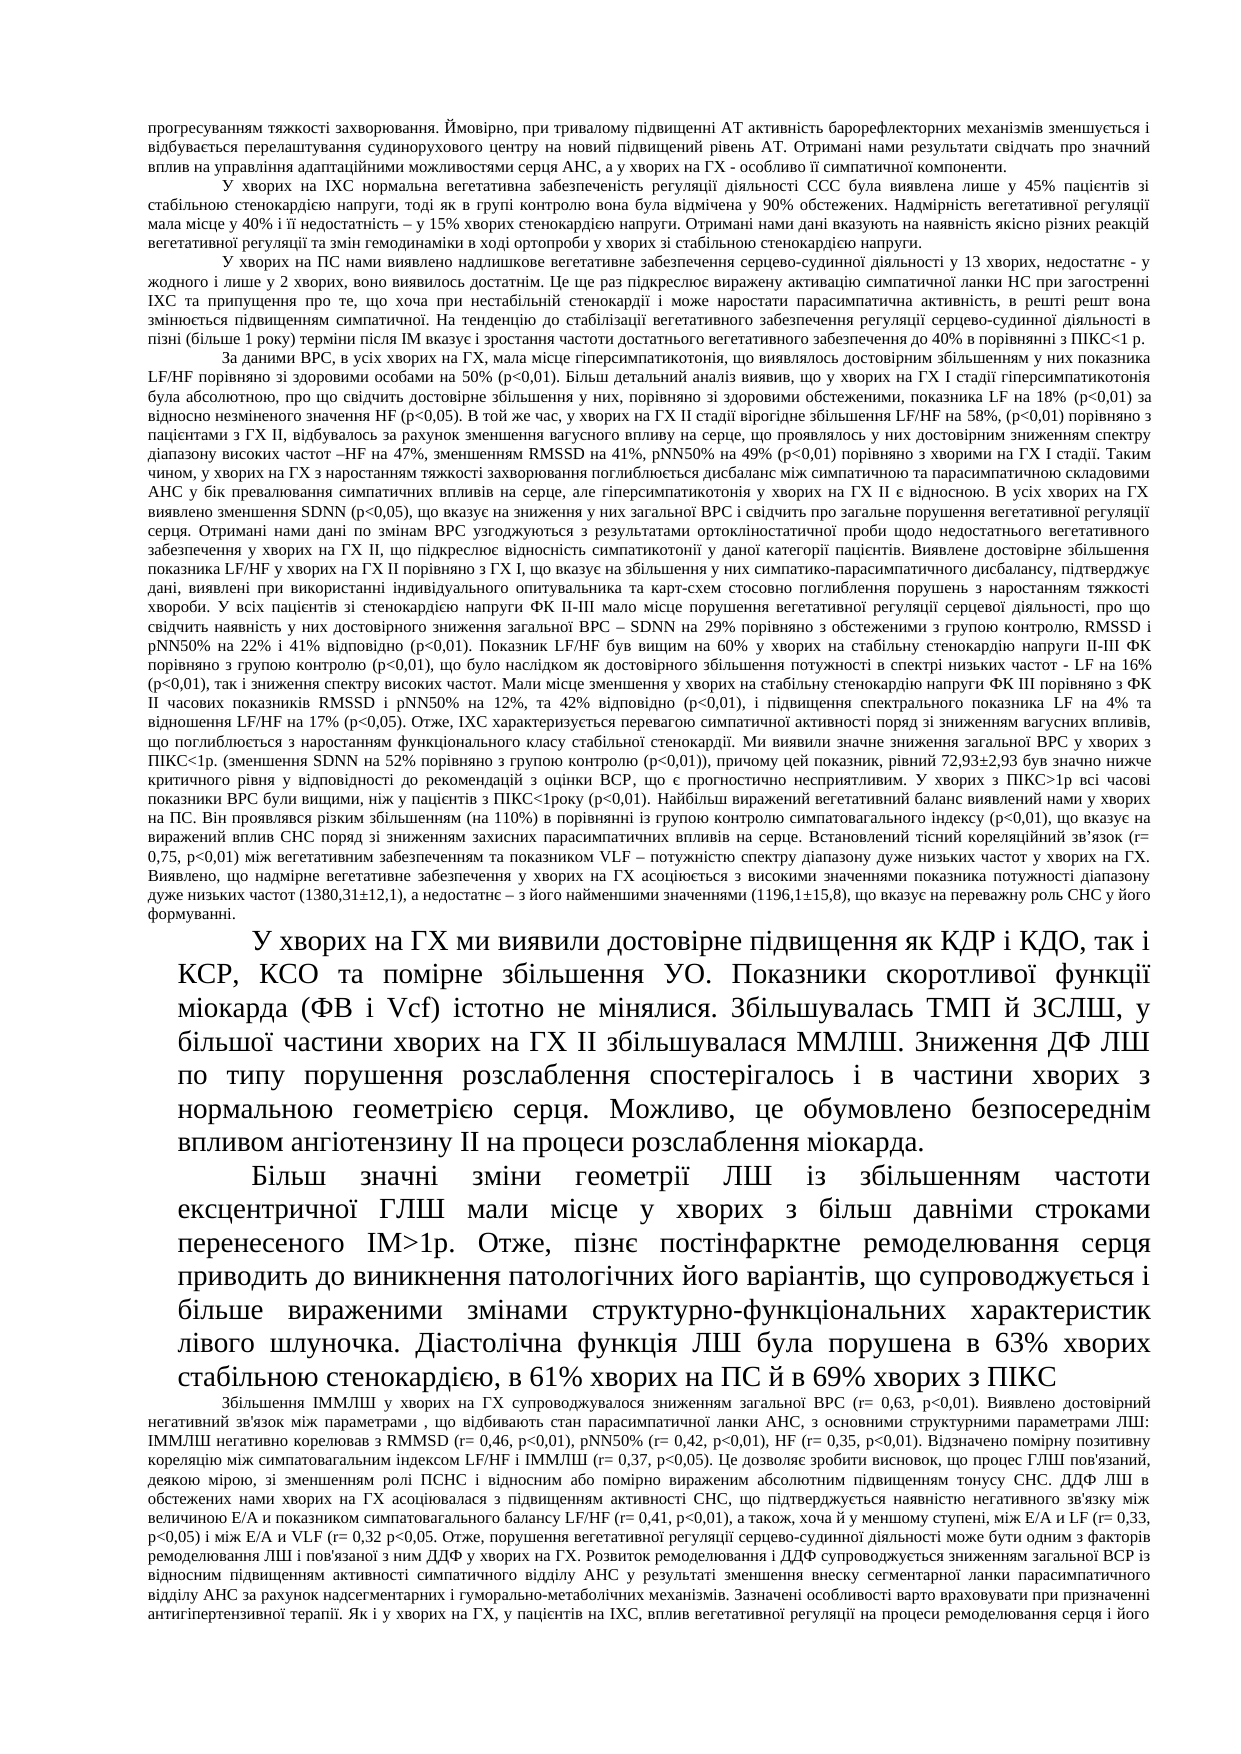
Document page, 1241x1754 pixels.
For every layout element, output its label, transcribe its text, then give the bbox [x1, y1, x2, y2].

text За даними ВРС, в усіх хворих на ГХ, мала місце гіперсимпатикотонія, що виявлялось достовірним збільшенням у них показника LF/HF порівняно зі здоровими особами на 50% (р<0,01). Більш детальний аналіз виявив, що у хворих на ГХ І стадії гіперсимпатикотонія була абсолютною, про що свідчить достовірне збільшення у них, порівняно зі здоровими обстеженими, показника LF на 18% (р<0,01) за відносно незміненого значення HF (р<0,05). В той же час, у хворих на ГХ ІІ стадії вірогідне збільшення LF/HF на 58%, (р<0,01) порівняно з пацієнтами з ГХ ІІ, відбувалось за рахунок зменшення вагусного впливу на серце, що проявлялось у них достовірним зниженням спектру діапазону високих частот –HF на 47%, зменшенням RMSSD на 41%, pNN50% на 49% (р<0,01) порівняно з хворими на ГХ І стадії. Таким чином, у хворих на ГХ з наростанням тяжкості захворювання поглиблюється дисбаланс між симпатичною та парасимпатичною складовими АНС у бік превалювання симпатичних впливів на серце, але гіперсимпатикотонія у хворих на ГХ ІІ є відносною. В усіх хворих на ГХ виявлено зменшення SDNN (р<0,05), що вказує на зниження у них загальної ВРС і свідчить про загальне порушення вегетативної регуляції серця. Отримані нами дані по змінам ВРС узгоджуються з результатами ортокліностатичної проби щодо недостатнього вегетативного забезпечення у хворих на ГХ ІІ, що підкреслює відносність симпатикотонії у даної категорії пацієнтів. Виявлене достовірне збільшення показника LF/HF у хворих на ГХ ІІ порівняно з ГХ І, що вказує на збільшення у них симпатико-парасимпатичного дисбалансу, підтверджує дані, виявлені при використанні індивідуального опитувальника та карт-схем стосовно поглиблення порушень з наростанням тяжкості хвороби. У всіх пацієнтів зі стенокардією напруги ФК ІІ-ІІІ мало місце порушення вегетативної регуляції серцевої діяльності, про що свідчить наявність у них достовірного зниження загальної ВРС – SDNN на 29% порівняно з обстеженими з групою контролю, RMSSD і pNN50% на 22% і 41% відповідно (р<0,01). Показник LF/HF був вищим на 60% у хворих на стабільну стенокардію напруги ІІ-ІІІ ФК порівняно з групою контролю (р<0,01), що було наслідком як достовірного збільшення потужності в спектрі низьких частот - LF на 16% (р<0,01), так і зниження спектру високих частот. Мали місце зменшення у хворих на стабільну стенокардію напруги ФК ІІІ порівняно з ФК ІІ часових показників RMSSD і pNN50% на 12%, та 42% відповідно (р<0,01), і підвищення спектрального показника LF на 4% та відношення LF/HF на 17% (р<0,05). Отже, ІХС характеризується перевагою симпатичної активності поряд зі зниженням вагусних впливів, що поглиблюється з наростанням функціонального класу стабільної стенокардії. Ми виявили значне зниження загальної ВРС у хворих з ПІКС<1р. (зменшення SDNN на 52% порівняно з групою контролю (р<0,01)), причому цей показник, рівний 72,93±2,93 був значно нижче критичного рівня у відповідності до рекомендацій з оцінки ВСР, що є прогностично несприятливим. У хворих з ПІКС>1р всі часові показники ВРС були вищими, ніж у пацієнтів з ПІКС<1року (р<0,01). Найбільш виражений вегетативний баланс виявлений нами у хворих на ПС. Він проявлявся різким збільшенням (на 110%) в порівнянні із групою контролю симпатовагального індексу (р<0,01), що вказує на виражений вплив СНС поряд зі зниженням захисних парасимпатичних впливів на серце. Встановлений тісний кореляційний зв’язок (r= 0,75, р<0,01) між вегетативним забезпеченням та показником VLF – потужністю спектру діапазону дуже низьких частот у хворих на ГХ. Виявлено, що надмірне вегетативне забезпечення у хворих на ГХ асоціюється з високими значеннями показника потужності діапазону дуже низьких частот (1380,31±12,1), а недостатнє – з його найменшими значеннями (1196,1±15,8), що вказує на переважну роль СНС у його формуванні. [148, 348, 1152, 923]
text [148, 1393, 1152, 1623]
text У хворих на ІХС нормальна вегетативна забезпеченість регуляції діяльності ССС була виявлена лише у 45% пацієнтів зі стабільною стенокардією напруги, тоді як в групі контролю вона була відмічена у 90% обстежених. Надмірність вегетативної регуляції мала місце у 40% і її недостатність – у 15% хворих стенокардією напруги. Отримані нами дані вказують на наявність якісно різних реакцій вегетативної регуляції та змін гемодинаміки в ході ортопроби у хворих зі стабільною стенокардією напруги. [148, 176, 1152, 252]
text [148, 118, 1152, 176]
text Більш значні зміни геометрії ЛШ із збільшенням частоти ексцентричної ГЛШ мали місце у хворих з більш давніми строками перенесеного ІМ>1р. Отже, пізнє постінфарктне ремоделювання серця приводить до виникнення патологічних його варіантів, що супроводжується і більше вираженими змінами структурно-функціональних характеристик лівого шлуночка. Діастолічна функція ЛШ була порушена в 63% хворих стабільною стенокардією, в 61% хворих на ПС й в 69% хворих з ПІКС [177, 1158, 1152, 1393]
text У хворих на ГХ ми виявили достовірне підвищення як КДР і КДО, так і КСР, КСО та помірне збільшення УО. Показники скоротливої функції міокарда (ФВ і Vcf) істотно не мінялися. Збільшувалась ТМП й ЗСЛШ, у більшої частини хворих на ГХ ІІ збільшувалася ММЛШ. Зниження ДФ ЛШ по типу порушення розслаблення спостерігалось і в частини хворих з нормальною геометрією серця. Можливо, це обумовлено безпосереднім впливом ангіотензину II на процеси розслаблення міокарда. [177, 923, 1152, 1158]
text У хворих на ПС нами виявлено надлишкове вегетативне забезпечення серцево-судинної діяльності у 13 хворих, недостатнє - у жодного і лише у 2 хворих, воно виявилось достатнім. Це ще раз підкреслює виражену активацію симпатичної ланки НС при загостренні ІХС та припущення про те, що хоча при нестабільній стенокардії і може наростати парасимпатична активність, в решті решт вона змінюється підвищенням симпатичної. На тенденцію до стабілізації вегетативного забезпечення регуляції серцево-судинної діяльності в пізні (більше 1 року) терміни після ІМ вказує і зростання частоти достатнього вегетативного забезпечення до 40% в порівнянні з ПІКС<1 р. [148, 252, 1152, 348]
